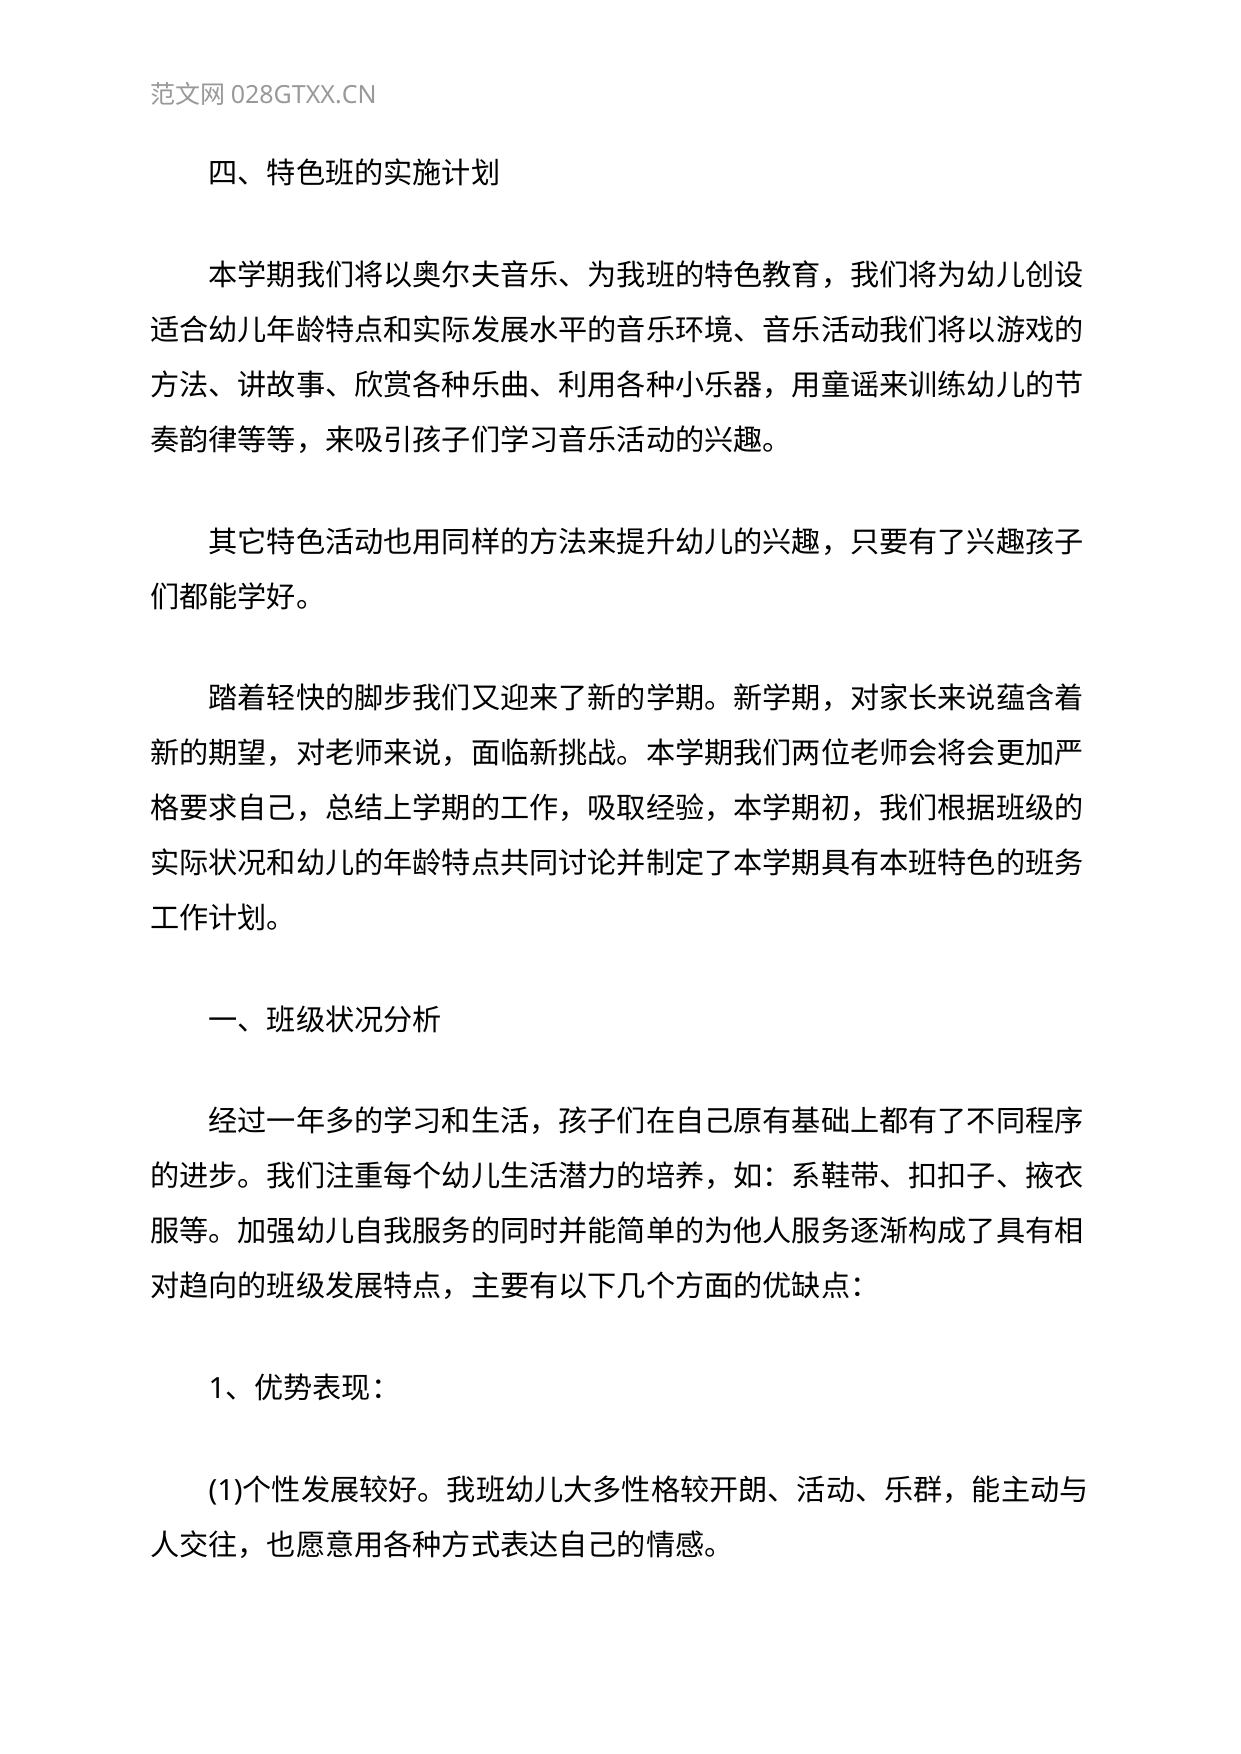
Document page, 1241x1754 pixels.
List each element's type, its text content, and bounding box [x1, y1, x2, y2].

text 四、特色班的实施计划 [150, 150, 1090, 192]
text 本学期我们将以奥尔夫音乐、为我班的特色教育，我们将为幼儿创设适合幼儿年龄特点和实际发展水平的音乐环境、音乐活动我们将以游戏的方法、讲故事、欣赏各种乐曲、利用各种小乐器，用童谣来训练幼儿的节奏韵律等等，来吸引孩子们学习音乐活动的兴趣。 [150, 252, 1090, 459]
text 踏着轻快的脚步我们又迎来了新的学期。新学期，对家长来说蕴含着新的期望，对老师来说，面临新挑战。本学期我们两位老师会将会更加严格要求自己，总结上学期的工作，吸取经验，本学期初，我们根据班级的实际状况和幼儿的年龄特点共同讨论并制定了本学期具有本班特色的班务工作计划。 [150, 675, 1090, 937]
text 一、班级状况分析 [150, 996, 1090, 1038]
text (1)个性发展较好。我班幼儿大多性格较开朗、活动、乐群，能主动与人交往，也愿意用各种方式表达自己的情感。 [150, 1466, 1090, 1564]
text 1、优势表现： [150, 1364, 1090, 1407]
text 其它特色活动也用同样的方法来提升幼儿的兴趣，只要有了兴趣孩子们都能学好。 [150, 518, 1090, 615]
text 经过一年多的学习和生活，孩子们在自己原有基础上都有了不同程序的进步。我们注重每个幼儿生活潜力的培养，如：系鞋带、扣扣子、掖衣服等。加强幼儿自我服务的同时并能简单的为他人服务逐渐构成了具有相对趋向的班级发展特点，主要有以下几个方面的优缺点： [150, 1098, 1090, 1305]
